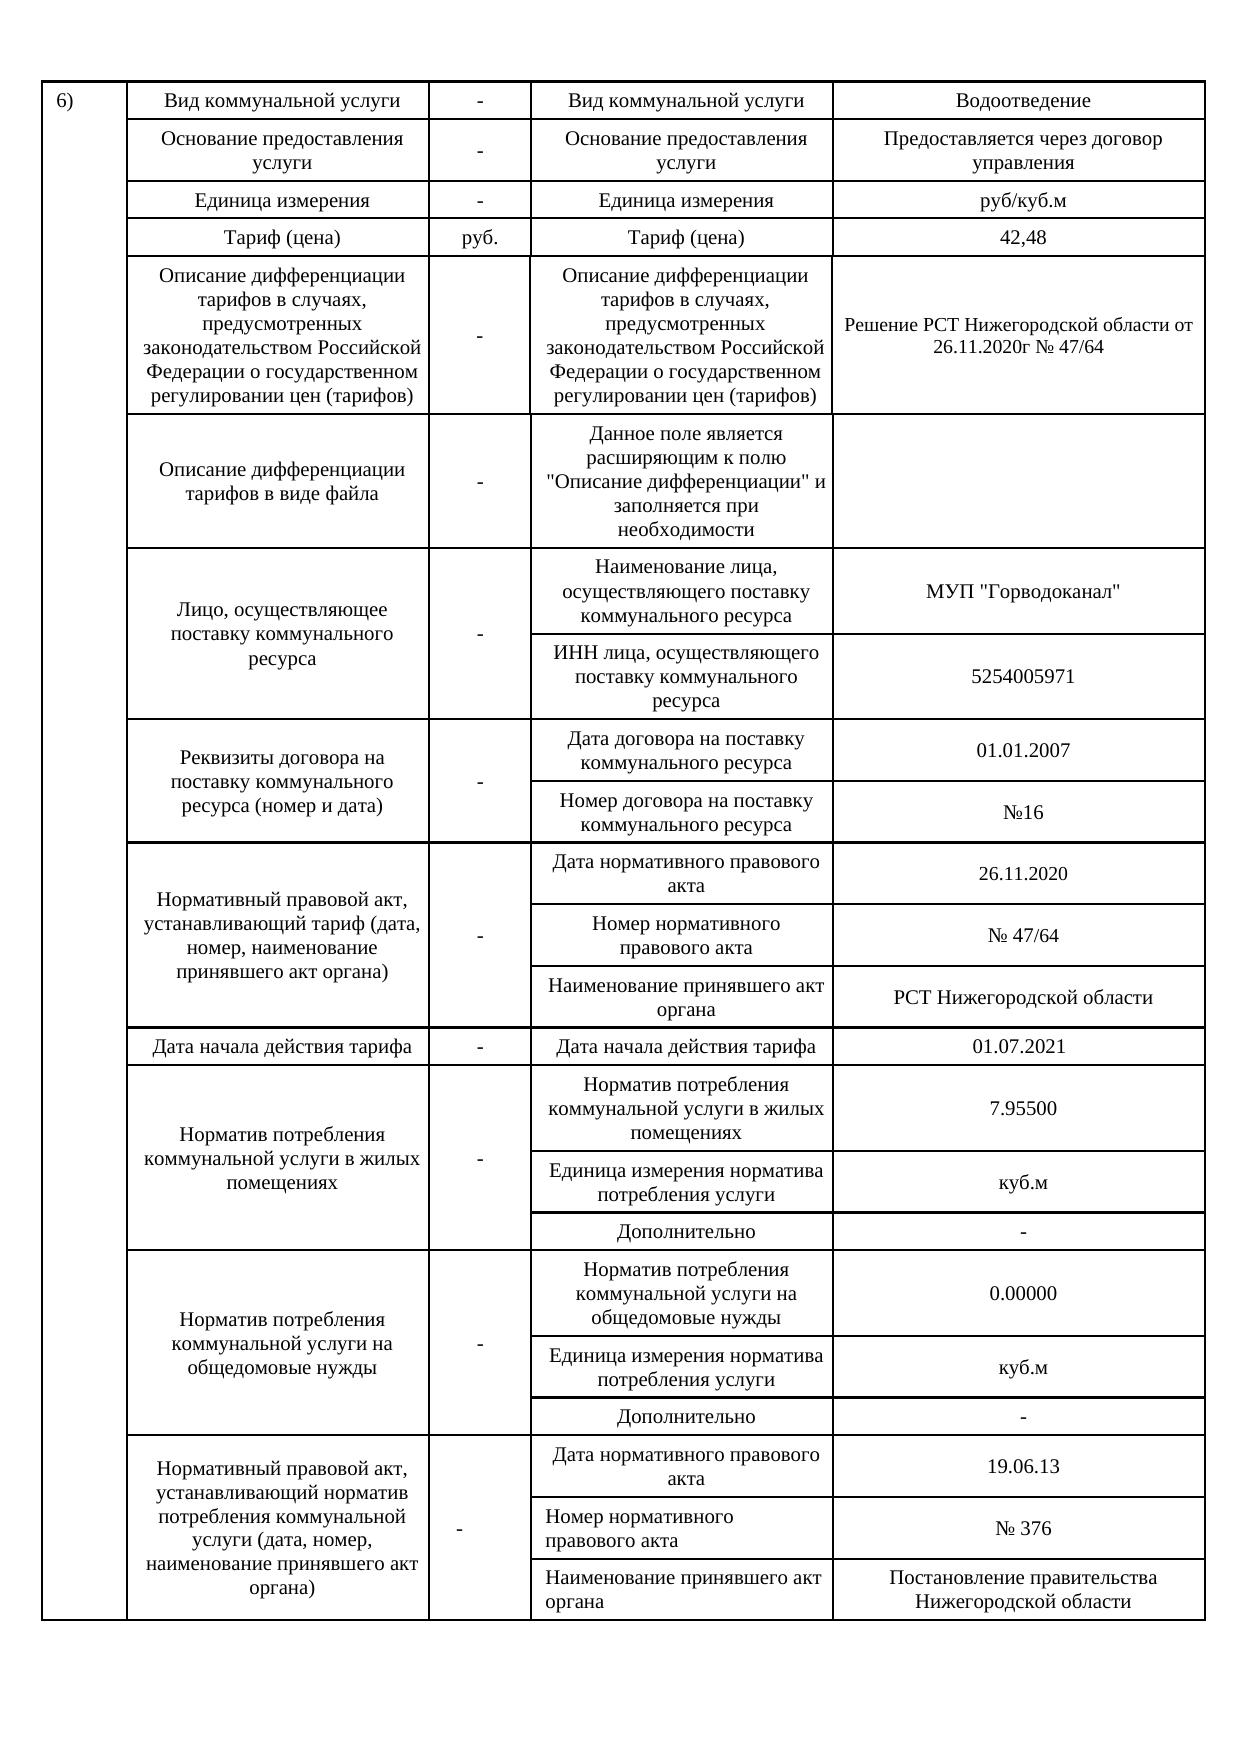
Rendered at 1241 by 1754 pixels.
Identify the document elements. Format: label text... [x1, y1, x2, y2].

table_cell - [430, 1436, 530, 1619]
table_cell Единица измерения норматива потребления услуги [532, 1152, 832, 1211]
table_cell - [430, 1066, 530, 1249]
table_cell Основание предоставления услуги [128, 120, 428, 180]
table_cell МУП "Горводоканал" [834, 549, 1204, 632]
table_cell 01.07.2021 [834, 1029, 1204, 1064]
table_cell - [430, 182, 530, 217]
table_cell руб/куб.м [834, 182, 1204, 217]
table_cell Дополнительно [532, 1214, 832, 1249]
table_cell - [430, 549, 530, 718]
table_cell Нормативный правовой акт, устанавливающий норматив потребления коммунальной услуги (дата, номер, наименование принявшего акт органа) [128, 1436, 428, 1619]
table_header Водоотведение [834, 83, 1204, 118]
table_cell 01.01.2007 [834, 720, 1204, 780]
table_cell Реквизиты договора на поставку коммунального ресурса (номер и дата) [128, 720, 428, 841]
table_cell 7.95500 [834, 1066, 1204, 1150]
table_cell 0.00000 [834, 1251, 1204, 1335]
table_cell Дата начала действия тарифа [532, 1029, 832, 1064]
table_cell Основание предоставления услуги [532, 120, 832, 180]
table_cell Тариф (цена) [128, 219, 428, 255]
table_cell Решение РСТ Нижегородской области от 26.11.2020г № 47/64 [833, 257, 1204, 413]
table_cell руб. [430, 219, 530, 255]
table_cell Нормативный правовой акт, устанавливающий тариф (дата, номер, наименование принявшего акт органа) [128, 844, 428, 1026]
table_cell Дата нормативного правового акта [532, 844, 832, 903]
table_cell 5254005971 [834, 635, 1204, 718]
table_cell РСТ Нижегородской области [834, 967, 1204, 1026]
table_cell Норматив потребления коммунальной услуги на общедомовые нужды [532, 1251, 832, 1335]
table_cell Наименование лица, осуществляющего поставку коммунального ресурса [532, 549, 832, 632]
table_cell Описание дифференциации тарифов в случаях, предусмотренных законодательством Российской Федерации о государственном регулировании цен (тарифов) [531, 257, 831, 413]
table_cell №16 [834, 782, 1204, 841]
table_cell 19.06.13 [834, 1436, 1204, 1496]
table_header 6) [43, 83, 126, 1619]
table_cell - [430, 120, 530, 180]
table_cell - [834, 1214, 1204, 1249]
table_cell Тариф (цена) [532, 219, 832, 255]
table_cell Описание дифференциации тарифов в виде файла [128, 415, 428, 547]
table_cell [834, 415, 1204, 547]
table_cell - [430, 415, 530, 547]
table_header - [430, 83, 530, 118]
table_cell Дата нормативного правового акта [532, 1436, 832, 1496]
table_cell Единица измерения норматива потребления услуги [532, 1337, 832, 1396]
table_cell Номер нормативного правового акта [532, 1498, 832, 1557]
table_cell Наименование принявшего акт органа [532, 1560, 832, 1619]
table_cell - [430, 257, 529, 413]
table_cell Дата начала действия тарифа [128, 1029, 428, 1064]
table_cell - [430, 844, 530, 1026]
table_header Вид коммунальной услуги [532, 83, 832, 118]
table_cell Описание дифференциации тарифов в случаях, предусмотренных законодательством Российской Федерации о государственном регулировании цен (тарифов) [128, 257, 428, 413]
table_cell куб.м [834, 1152, 1204, 1211]
table_cell Единица измерения [128, 182, 428, 217]
table_cell 42,48 [834, 219, 1204, 255]
table_cell Предоставляется через договор управления [834, 120, 1204, 180]
table_cell Данное поле является расширяющим к полю "Описание дифференциации" и заполняется при необходимости [532, 415, 832, 547]
table_cell 26.11.2020 [834, 844, 1204, 903]
table_cell Номер нормативного правового акта [532, 905, 832, 965]
table_cell № 376 [834, 1498, 1204, 1557]
table_cell Норматив потребления коммунальной услуги на общедомовые нужды [128, 1251, 428, 1434]
table_cell Лицо, осуществляющее поставку коммунального ресурса [128, 549, 428, 718]
table_cell - [430, 1029, 530, 1064]
table_cell Дополнительно [532, 1399, 832, 1434]
table_cell Дата договора на поставку коммунального ресурса [532, 720, 832, 780]
table_cell - [430, 1251, 530, 1434]
table_cell Постановление правительства Нижегородской области [834, 1560, 1204, 1619]
table_cell куб.м [834, 1337, 1204, 1396]
table_cell Номер договора на поставку коммунального ресурса [532, 782, 832, 841]
table_header Вид коммунальной услуги [128, 83, 428, 118]
table_cell № 47/64 [834, 905, 1204, 965]
table_cell Норматив потребления коммунальной услуги в жилых помещениях [532, 1066, 832, 1150]
table_cell Наименование принявшего акт органа [532, 967, 832, 1026]
table_cell Единица измерения [532, 182, 832, 217]
table_cell - [834, 1399, 1204, 1434]
table_cell ИНН лица, осуществляющего поставку коммунального ресурса [532, 635, 832, 718]
table_cell Норматив потребления коммунальной услуги в жилых помещениях [128, 1066, 428, 1249]
table_cell - [430, 720, 530, 841]
